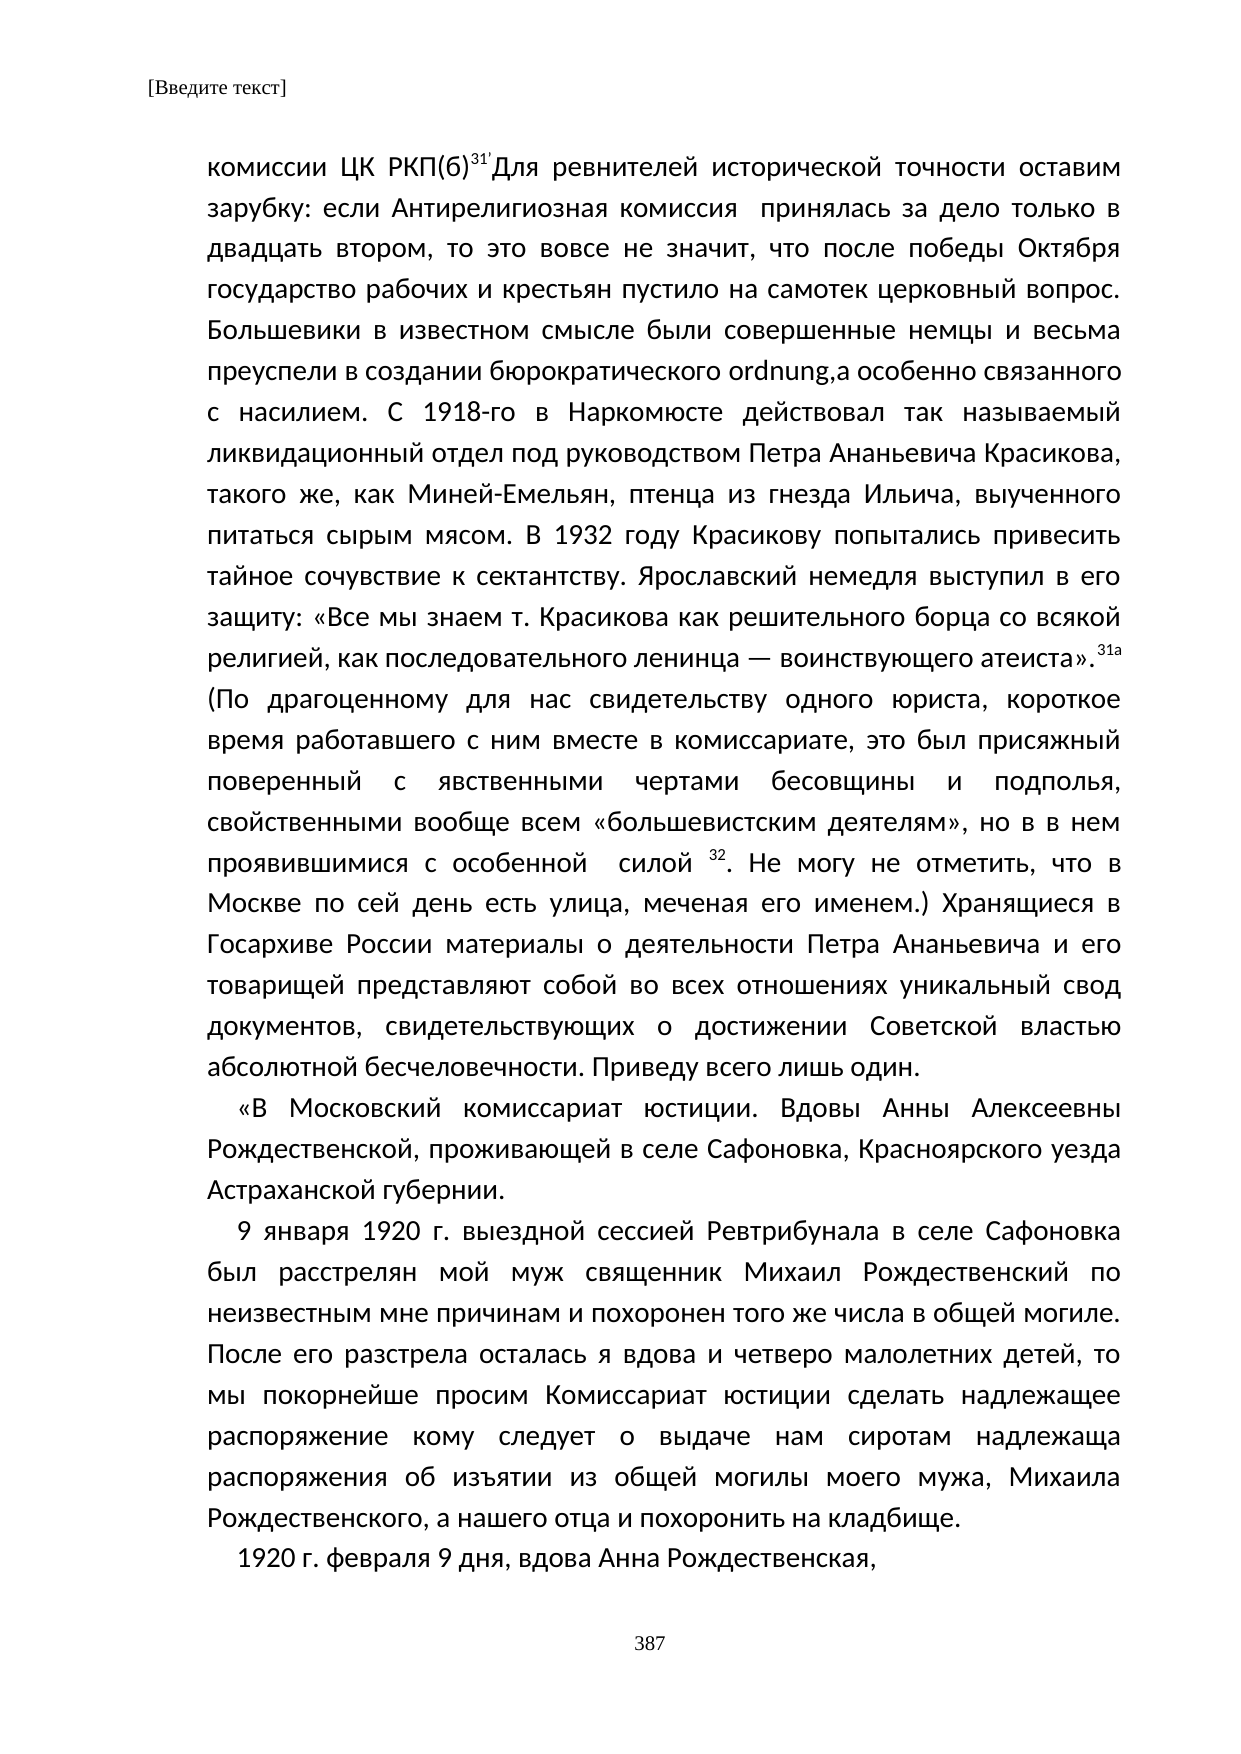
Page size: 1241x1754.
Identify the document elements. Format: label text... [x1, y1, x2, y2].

list «В Московский комиссариат юстиции. Вдовы Анны Алексеевны Рождественской, проживающей в селе Сафоновка, Красноярского уезда Астраханской губернии. [207, 1089, 1122, 1207]
list 9 января . выездной сессией Ревтрибунала в селе Сафоновка был расстрелян мой муж священник Михаил Рождественский по неизвестным мне причинам и похоронен того же числа в общей могиле. После его разстрела осталась я вдова и четверо малолетних детей, то мы покорнейше просим Комиссариат юстиции сделать надлежащее распоряжение кому следует о выдаче нам сиротам надлежаща распоряжения об изъятии из общей могилы моего мужа, Михаила Рождественского, а нашего отца и похоронить на кладбище. [207, 1212, 1122, 1534]
list . февраля 9 дня, вдова Анна Рождественская, [207, 1539, 1122, 1575]
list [207, 148, 1122, 1084]
